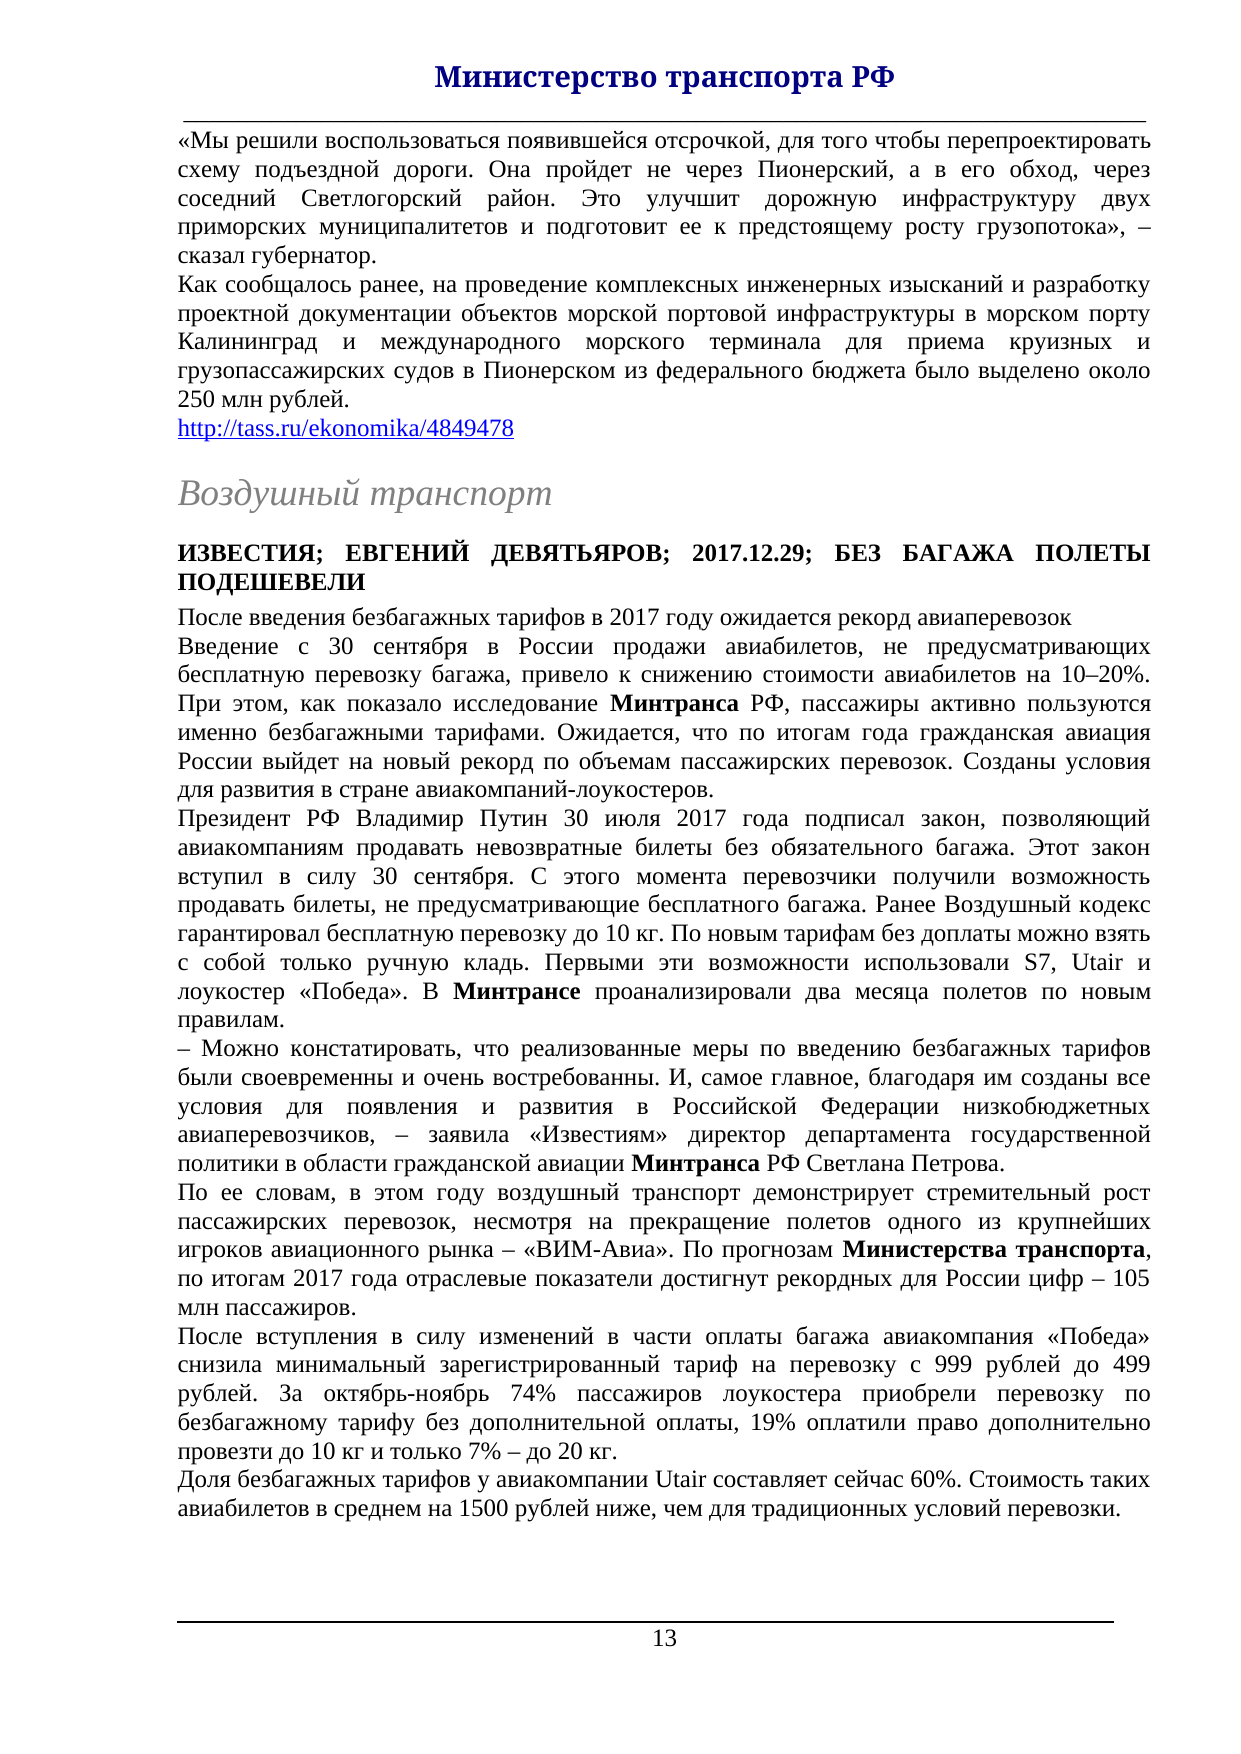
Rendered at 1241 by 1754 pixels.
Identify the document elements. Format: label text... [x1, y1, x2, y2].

text Президент РФ Владимир Путин 30 июля 2017 года подписал закон, позволяющий авиакомпаниям продавать невозвратные билеты без обязательного багажа. Этот закон вступил в силу 30 сентября. С этого момента перевозчики получили возможность продавать билеты, не предусматривающие бесплатного багажа. Ранее Воздушный кодекс гарантировал бесплатную перевозку до 10 кг. По новым тарифам без доплаты можно взять с собой только ручную кладь. Первыми эти возможности использовали S7, Utair и лоукостер «Победа». В Минтрансе проанализировали два месяца полетов по новым правилам. [177, 803, 1152, 1033]
text http://tass.ru/ekonomika/4849478 [177, 413, 1152, 441]
text После вступления в силу изменений в части оплаты багажа авиакомпания «Победа» снизила минимальный зарегистрированный тариф на перевозку с 999 рублей до 499 рублей. За октябрь-ноябрь 74% пассажиров лоукостера приобрели перевозку по безбагажному тарифу без дополнительной оплаты, 19% оплатили право дополнительно провезти до 10 кг и только 7% – до 20 кг. [177, 1321, 1152, 1464]
text Доля безбагажных тарифов у авиакомпании Utair составляет сейчас 60%. Стоимость таких авиабилетов в среднем на 1500 рублей ниже, чем для традиционных условий перевозки. [177, 1464, 1152, 1522]
subtitle ИЗВЕСТИЯ; ЕВГЕНИЙ ДЕВЯТЬЯРОВ; 2017.12.29; БЕЗ БАГАЖА ПОЛЕТЫ ПОДЕШЕВЕЛИ [177, 538, 1152, 596]
text После введения безбагажных тарифов в 2017 году ожидается рекорд авиаперевозок [177, 602, 1152, 631]
text Введение с 30 сентября в России продажи авиабилетов, не предусматривающих бесплатную перевозку багажа, привело к снижению стоимости авиабилетов на 10–20%. При этом, как показало исследование Минтранса РФ, пассажиры активно пользуются именно безбагажными тарифами. Ожидается, что по итогам года гражданская авиация России выйдет на новый рекорд по объемам пассажирских перевозок. Созданы условия для развития в стране авиакомпаний-лоукостеров. [177, 631, 1152, 803]
text «Мы решили воспользоваться появившейся отсрочкой, для того чтобы перепроектировать схему подъездной дороги. Она пройдет не через Пионерский, а в его обход, через соседний Светлогорский район. Это улучшит дорожную инфраструктуру двух приморских муниципалитетов и подготовит ее к предстоящему росту грузопотока», – сказал губернатор. [177, 125, 1152, 269]
text По ее словам, в этом году воздушный транспорт демонстрирует стремительный рост пассажирских перевозок, несмотря на прекращение полетов одного из крупнейших игроков авиационного рынка – «ВИМ-Авиа». По прогнозам Министерства транспорта, по итогам 2017 года отраслевые показатели достигнут рекордных для России цифр – 105 млн пассажиров. [177, 1177, 1152, 1321]
text – Можно констатировать, что реализованные меры по введению безбагажных тарифов были своевременны и очень востребованны. И, самое главное, благодаря им созданы все условия для появления и развития в Российской Федерации низкобюджетных авиаперевозчиков, – заявила «Известиям» директор департамента государственной политики в области гражданской авиации Минтранса РФ Светлана Петрова. [177, 1033, 1152, 1177]
text Как сообщалось ранее, на проведение комплексных инженерных изысканий и разработку проектной документации объектов морской портовой инфраструктуры в морском порту Калининград и международного морского терминала для приема круизных и грузопассажирских судов в Пионерском из федерального бюджета было выделено около 250 млн рублей. [177, 269, 1152, 413]
text Воздушный транспорт [177, 470, 1152, 513]
